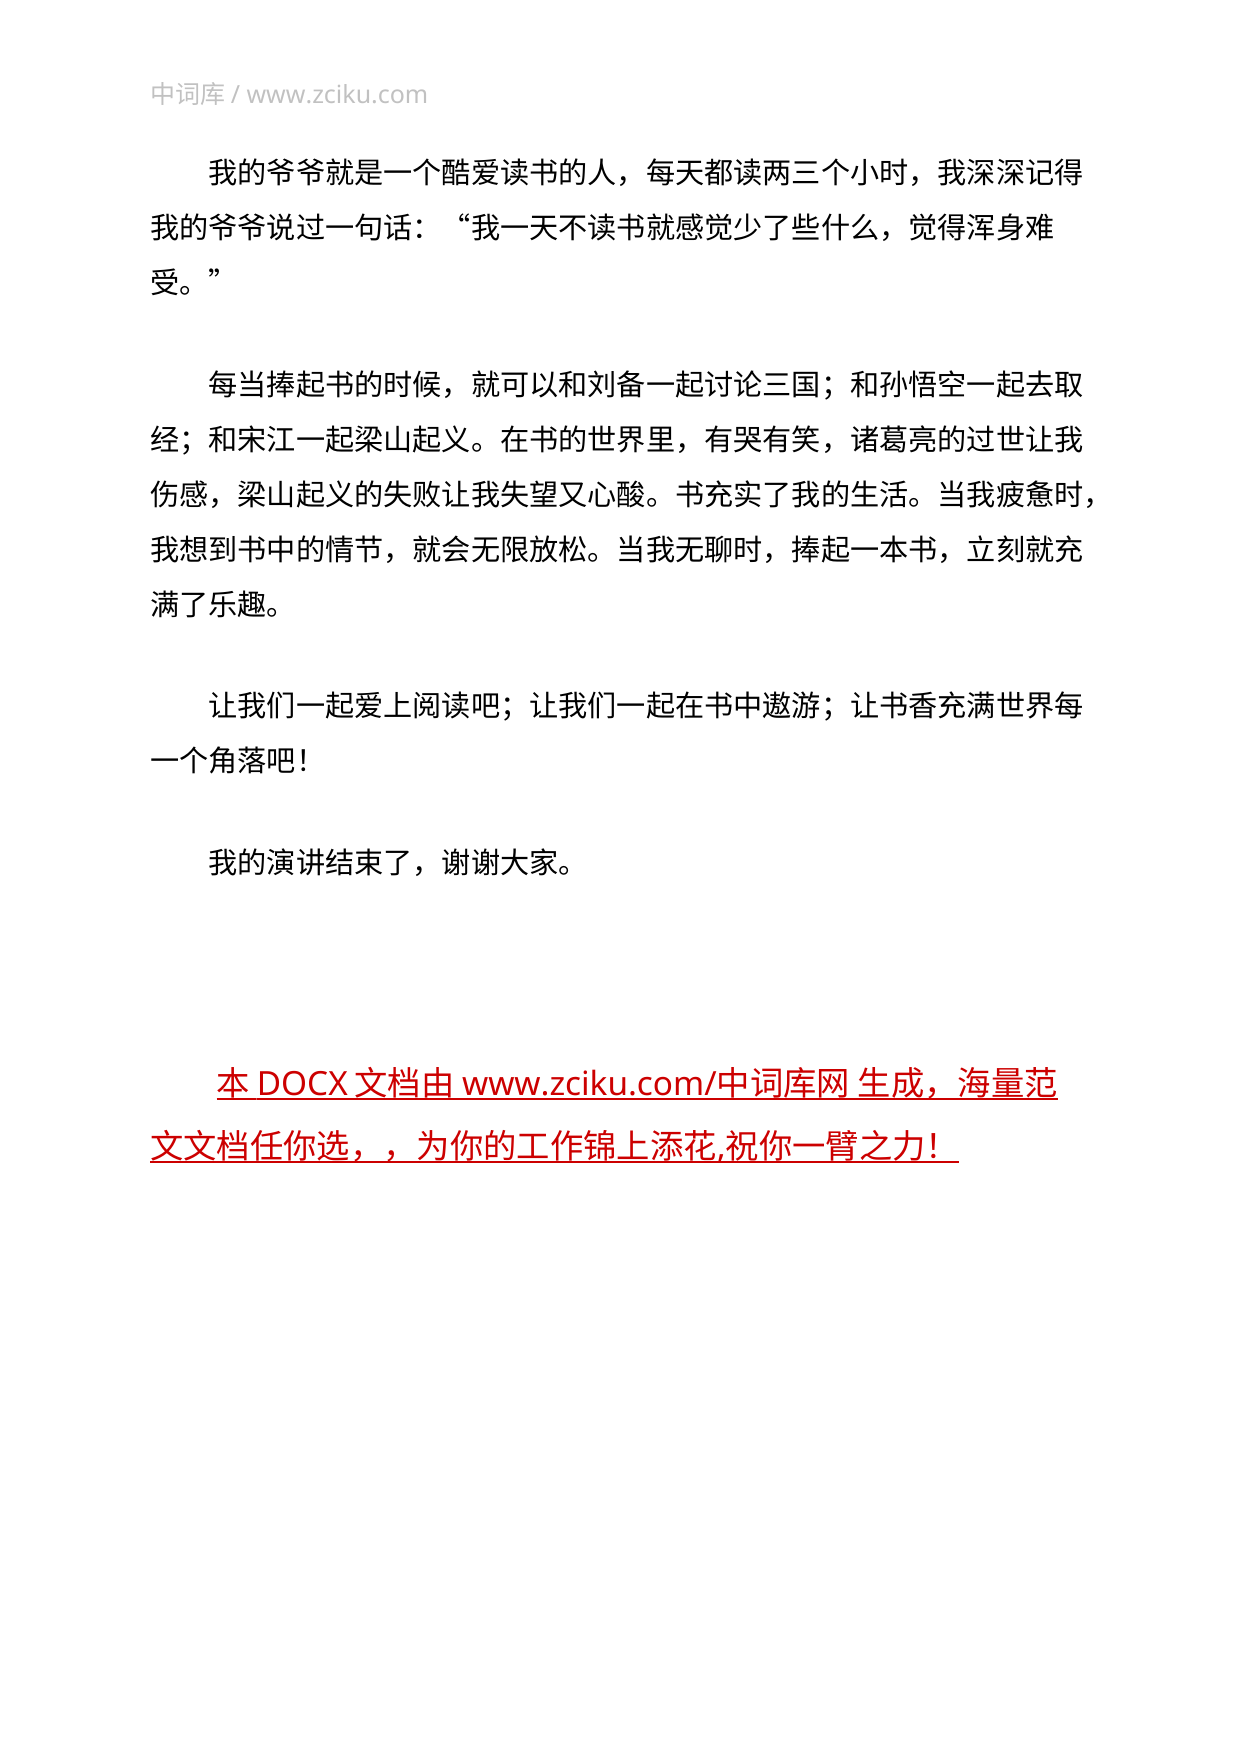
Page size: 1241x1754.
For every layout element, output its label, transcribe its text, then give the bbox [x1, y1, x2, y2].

text 每当捧起书的时候，就可以和刘备一起讨论三国；和孙悟空一起去取经；和宋江一起梁山起义。在书的世界里，有哭有笑，诸葛亮的过世让我伤感，梁山起义的失败让我失望又心酸。书充实了我的生活。当我疲惫时，我想到书中的情节，就会无限放松。当我无聊时，捧起一本书，立刻就充满了乐趣。 [150, 362, 1090, 623]
text 本DOCX文档由 www.zciku.com/中词库网 生成，海量范文文档任你选，，为你的工作锦上添花,祝你一臂之力！ [150, 1057, 1090, 1168]
text 让我们一起爱上阅读吧；让我们一起在书中遨游；让书香充满世界每一个角落吧！ [150, 683, 1090, 780]
text 我的演讲结束了，谢谢大家。 [150, 839, 1090, 882]
text 我的爷爷就是一个酷爱读书的人，每天都读两三个小时，我深深记得我的爷爷说过一句话：“我一天不读书就感觉少了些什么，觉得浑身难受。” [150, 150, 1090, 302]
